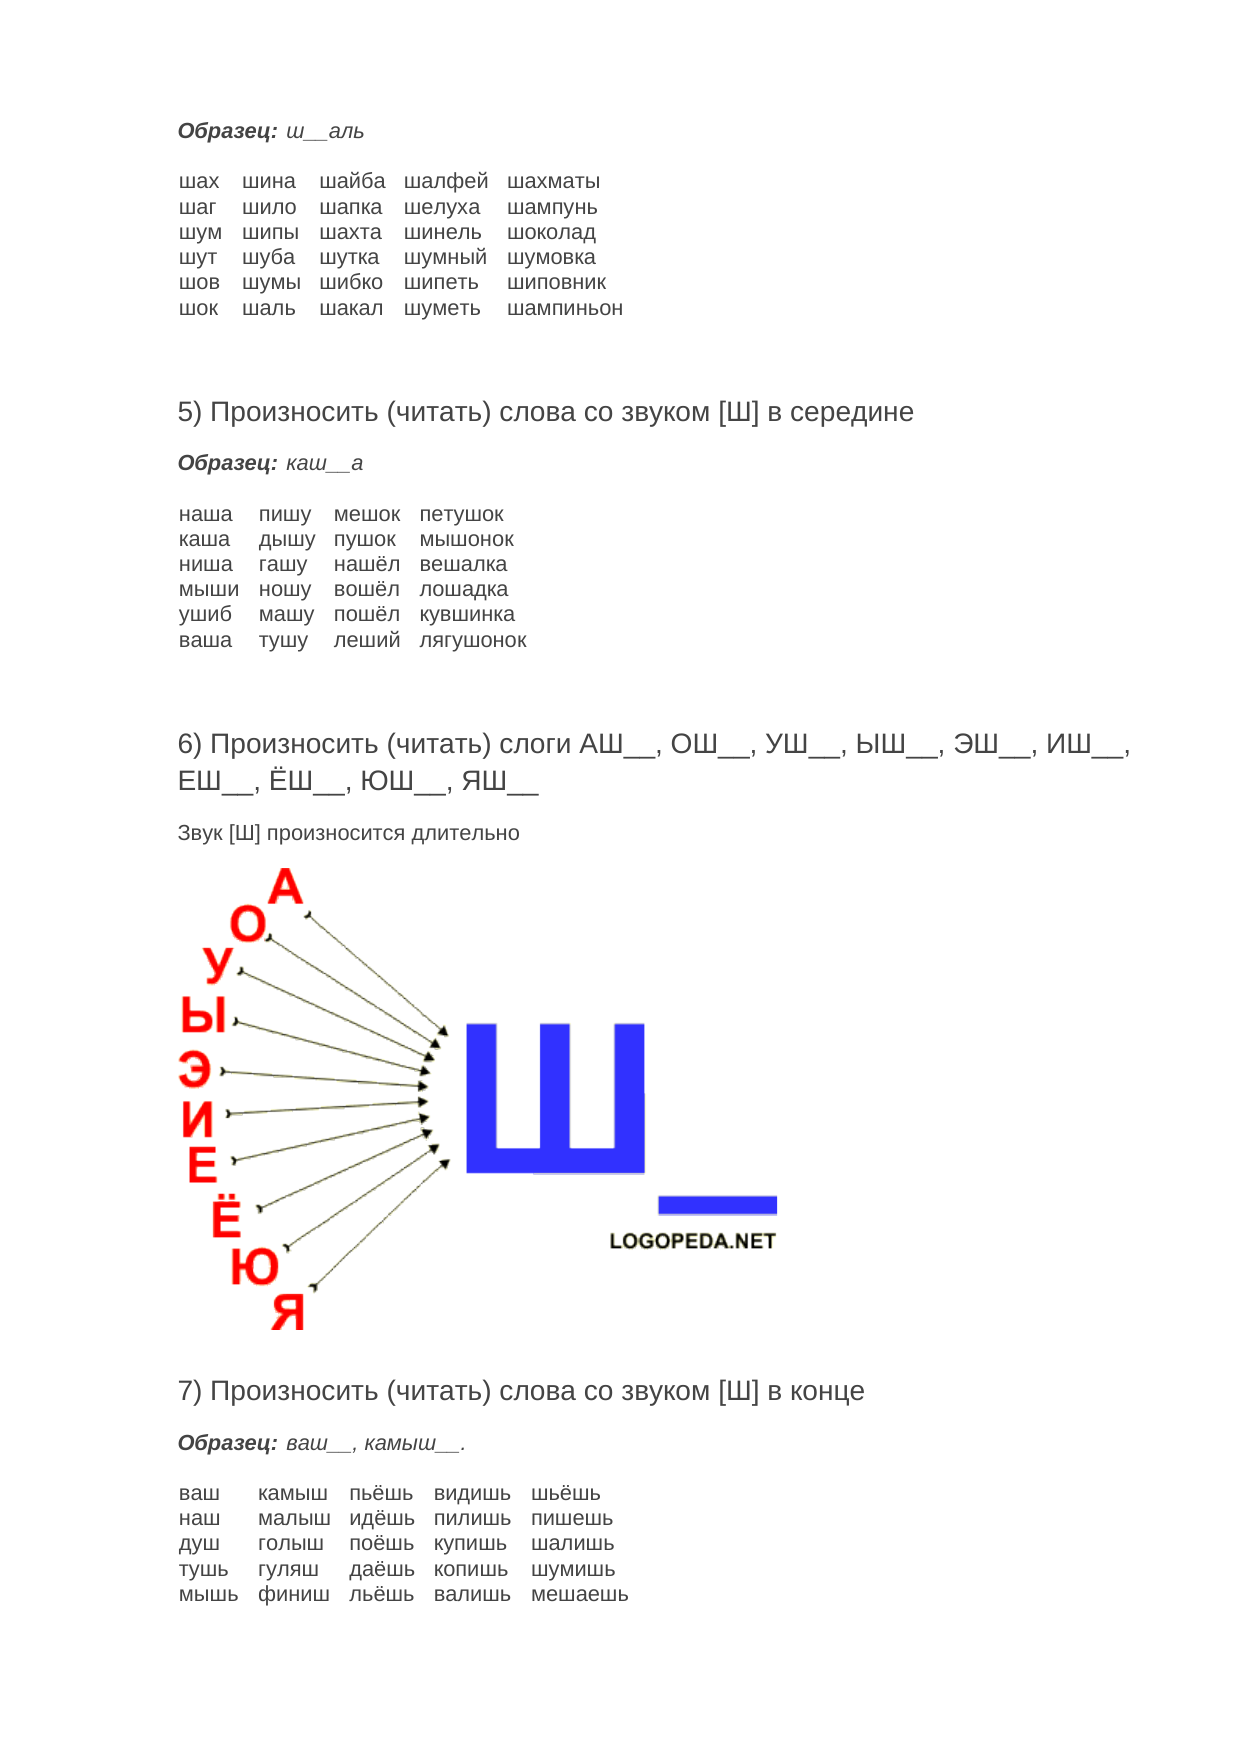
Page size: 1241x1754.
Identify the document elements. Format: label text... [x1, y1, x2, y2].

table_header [256, 1478, 348, 1607]
table_header петушок мышонок вешалка лошадка кувшинка лягушонок [418, 499, 545, 682]
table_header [529, 1478, 647, 1607]
text Образец: ваш__, камыш__. [177, 1429, 1152, 1455]
text Образец: ш__аль [177, 118, 1152, 143]
text Образец: каш__а [177, 450, 1152, 476]
text 7) Произносить (читать) слова со звуком [Ш] в конце [177, 1369, 1152, 1406]
table_header наша каша ниша мыши ушиб ваша [177, 499, 257, 682]
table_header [348, 1478, 432, 1607]
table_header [432, 1478, 529, 1607]
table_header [177, 1478, 256, 1607]
text 5) Произносить (читать) слова со звуком [Ш] в середине [177, 389, 1152, 427]
text Звук [Ш] произносится длительно [177, 820, 1152, 845]
table_header шина шило шипы шуба шумы шаль [240, 167, 317, 350]
table_header пишу дышу гашу ношу машу тушу [257, 499, 332, 682]
table_header шалфей шелуха шинель шумный шипеть шуметь [402, 167, 505, 350]
table_header шах шаг шум шут шов шок [177, 167, 240, 350]
table_header мешок пушок нашёл вошёл пошёл леший [332, 499, 418, 682]
table_header шахматы шампунь шоколад шумовка шиповник шампиньон [505, 167, 642, 350]
text 6) Произносить (читать) слоги АШ__, ОШ__, УШ__, ЫШ__, ЭШ__, ИШ__, ЕШ__, ЁШ__, ЮШ__, ЯШ__ [177, 722, 1152, 797]
picture [177, 868, 778, 1330]
table_header шайба шапка шахта шутка шибко шакал [318, 167, 402, 350]
